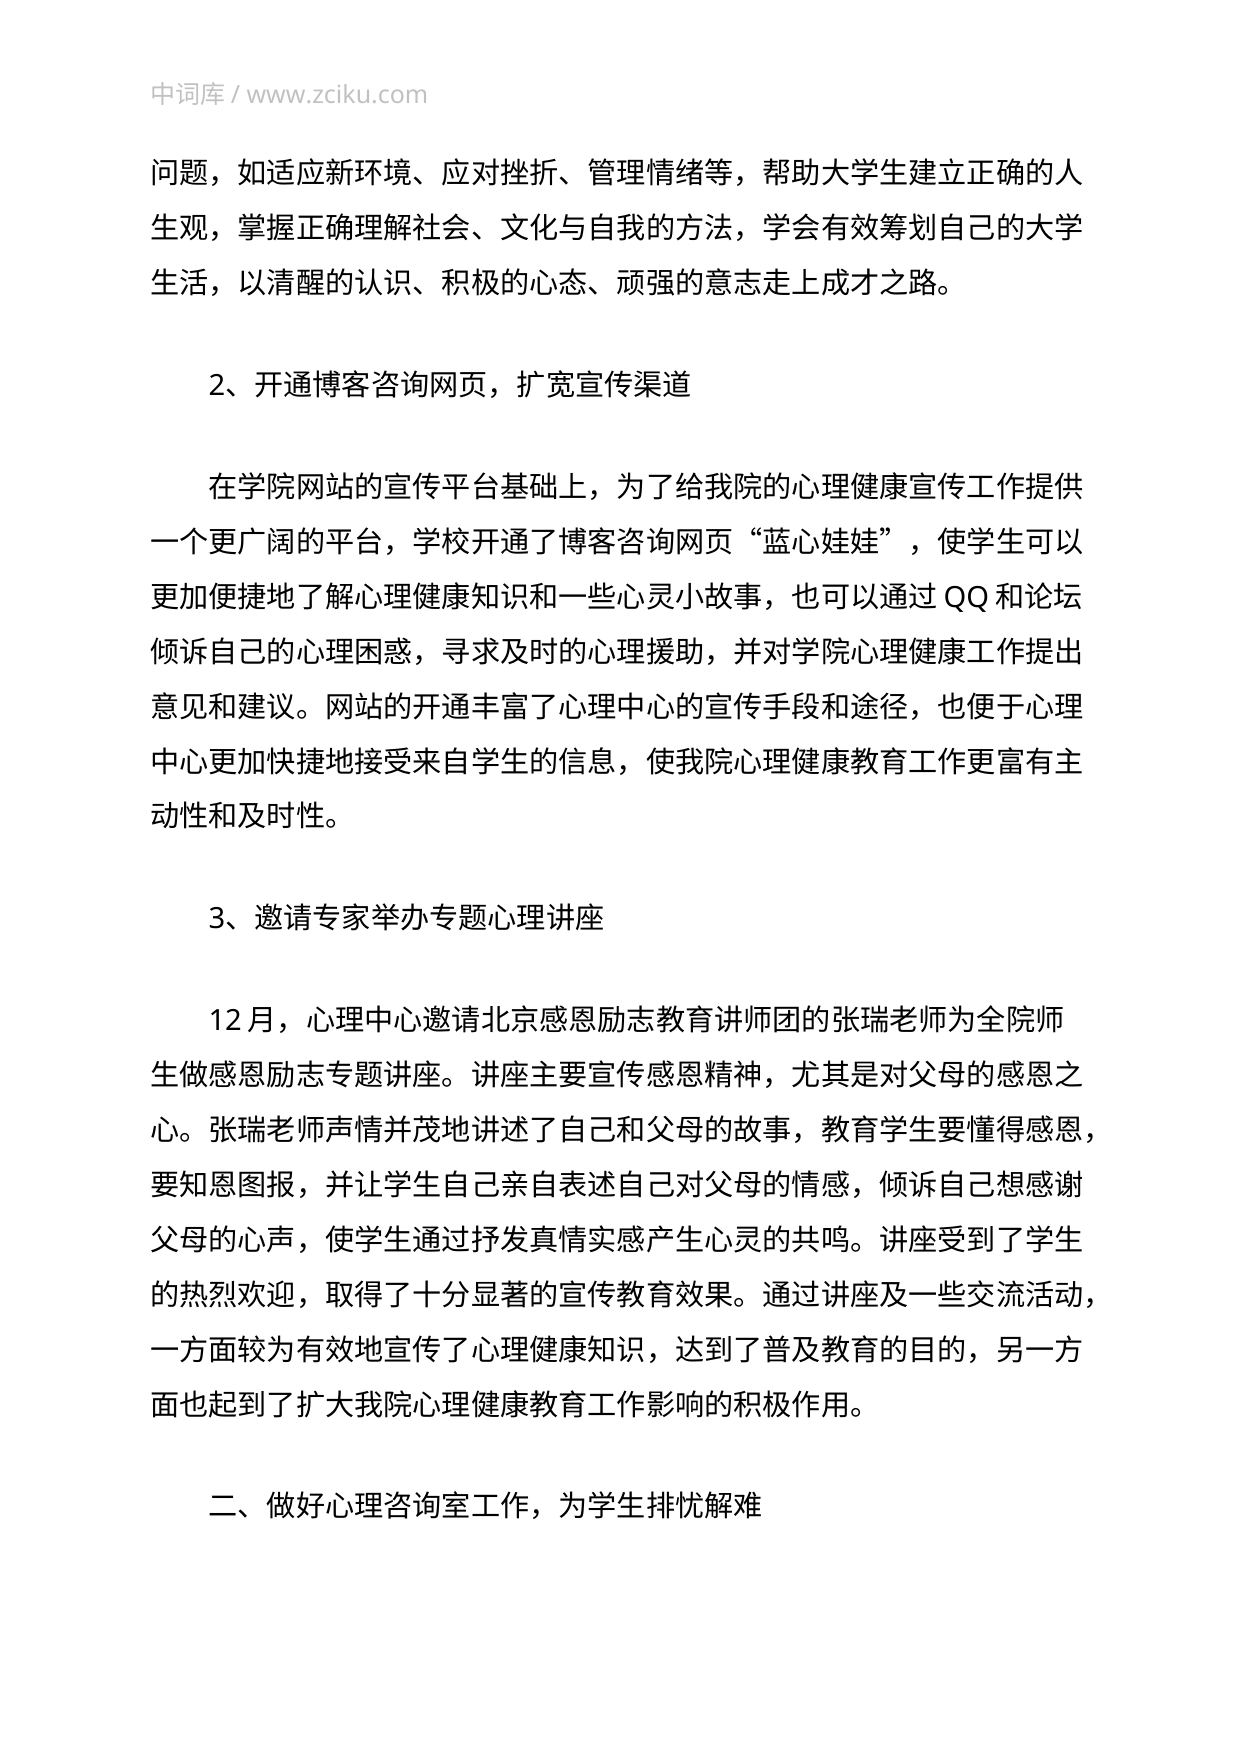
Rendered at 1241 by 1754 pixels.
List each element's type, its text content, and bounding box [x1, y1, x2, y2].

text 2、开通博客咨询网页，扩宽宣传渠道 [150, 362, 1090, 404]
text 二、做好心理咨询室工作，为学生排忧解难 [150, 1483, 1090, 1525]
text 3、邀请专家举办专题心理讲座 [150, 895, 1090, 937]
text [150, 150, 1090, 302]
text 在学院网站的宣传平台基础上，为了给我院的心理健康宣传工作提供一个更广阔的平台，学校开通了博客咨询网页“蓝心娃娃”，使学生可以更加便捷地了解心理健康知识和一些心灵小故事，也可以通过QQ和论坛倾诉自己的心理困惑，寻求及时的心理援助，并对学院心理健康工作提出意见和建议。网站的开通丰富了心理中心的宣传手段和途径，也便于心理中心更加快捷地接受来自学生的信息，使我院心理健康教育工作更富有主动性和及时性。 [150, 463, 1090, 835]
text 12月，心理中心邀请北京感恩励志教育讲师团的张瑞老师为全院师生做感恩励志专题讲座。讲座主要宣传感恩精神，尤其是对父母的感恩之心。张瑞老师声情并茂地讲述了自己和父母的故事，教育学生要懂得感恩，要知恩图报，并让学生自己亲自表述自己对父母的情感，倾诉自己想感谢父母的心声，使学生通过抒发真情实感产生心灵的共鸣。讲座受到了学生的热烈欢迎，取得了十分显著的宣传教育效果。通过讲座及一些交流活动，一方面较为有效地宣传了心理健康知识，达到了普及教育的目的，另一方面也起到了扩大我院心理健康教育工作影响的积极作用。 [150, 997, 1090, 1423]
